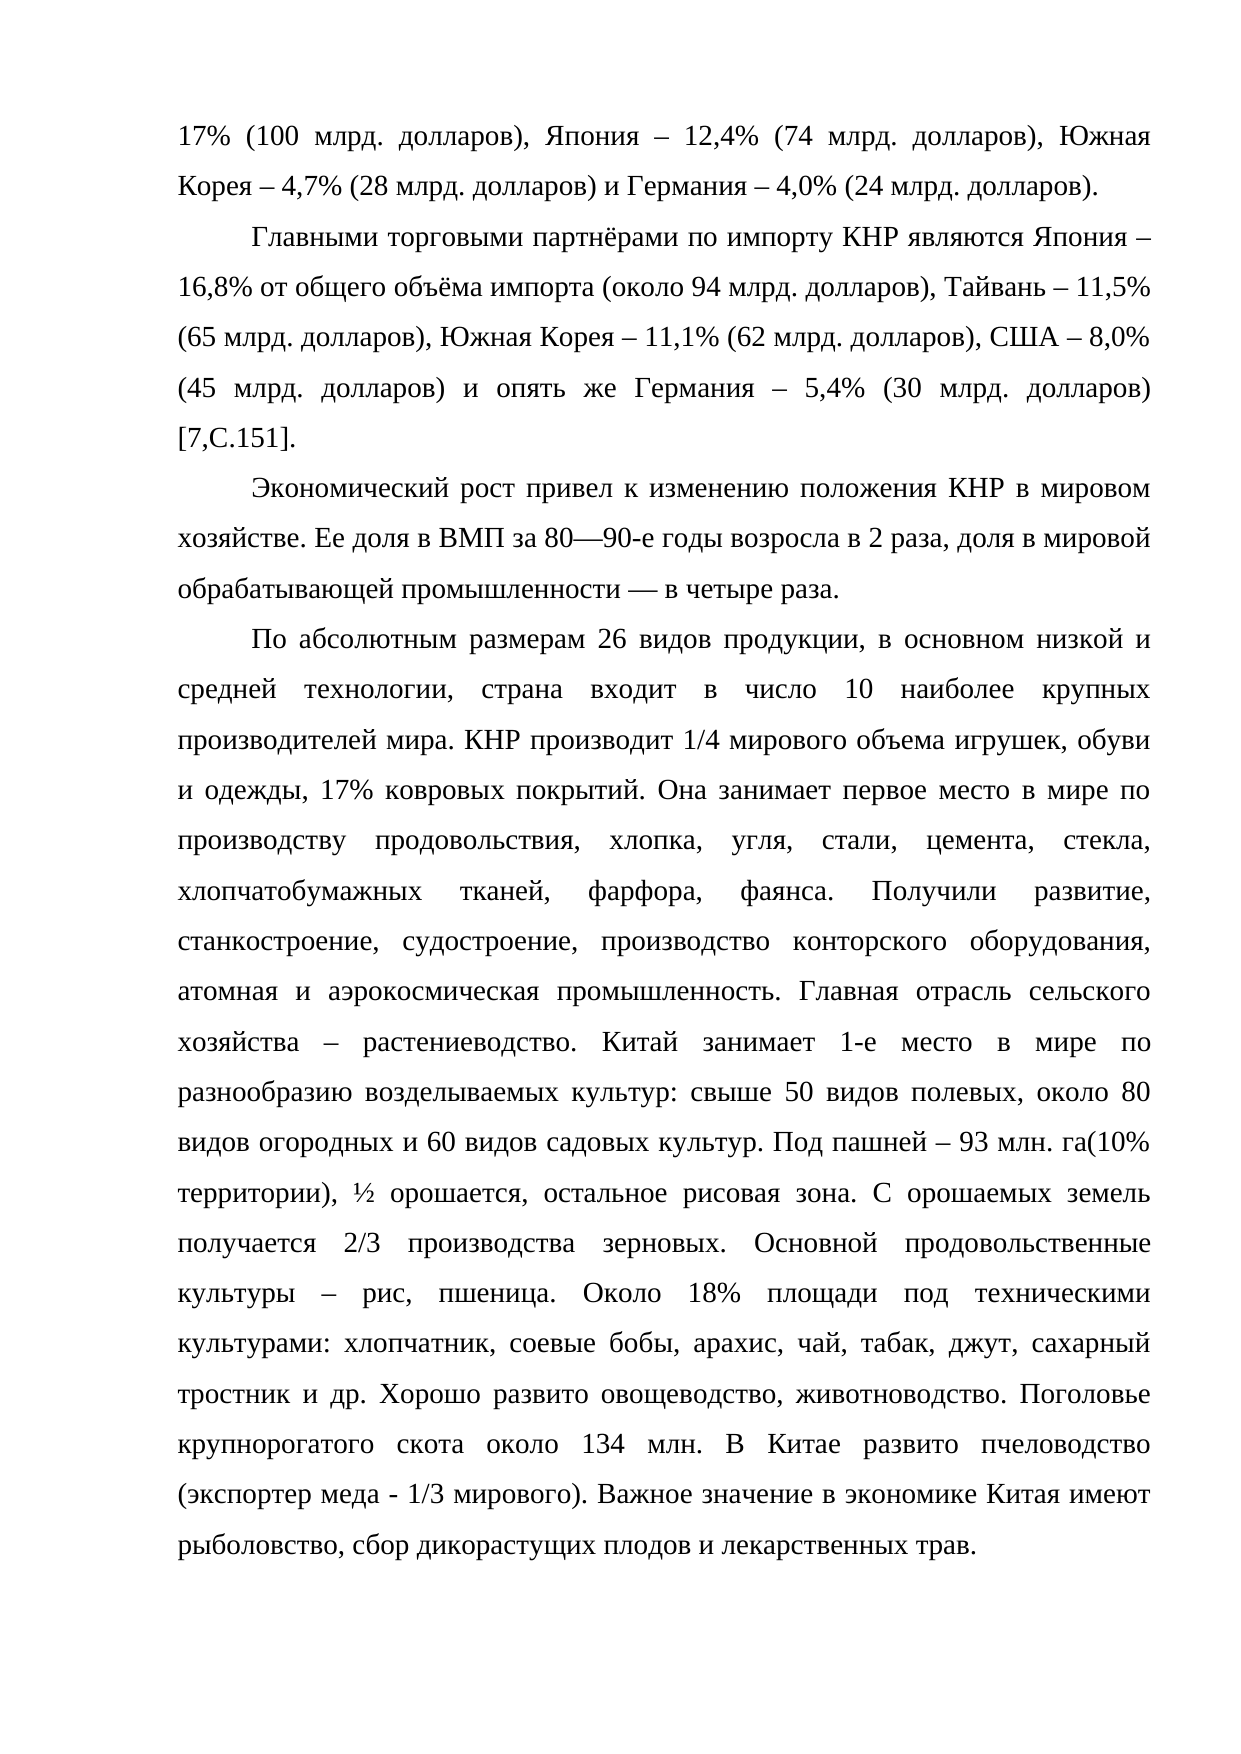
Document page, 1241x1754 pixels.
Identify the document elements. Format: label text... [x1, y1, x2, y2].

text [177, 118, 1152, 202]
text Главными торговыми партнёрами по импорту КНР являются Япония – 16,8% от общего объёма импорта (около 94 млрд. долларов), Тайвань – 11,5% (65 млрд. долларов), Южная Корея – 11,1% (62 млрд. долларов), США – 8,0% (45 млрд. долларов) и опять же Германия – 5,4% (30 млрд. долларов)[7,С.151]. [177, 219, 1152, 453]
text Экономический рост привел к изменению положения КНР в мировом хозяйстве. Ее доля в ВМП за 80—90-е годы возросла в 2 раза, доля в мировой обрабатывающей промышленности — в четыре раза. [177, 470, 1152, 604]
text По абсолютным размерам 26 видов продукции, в основном низкой и средней технологии, страна входит в число 10 наиболее крупных производителей мира. КНР производит 1/4 мирового объема игрушек, обуви и одежды, 17% ковровых покрытий. Она занимает первое место в мире по производству продовольствия, хлопка, угля, стали, цемента, стекла, хлопчатобумажных тканей, фарфора, фаянса. Получили развитие, станкостроение, судостроение, производство конторского оборудования, атомная и аэрокосмическая промышленность. Главная отрасль сельского хозяйства – растениеводство. Китай занимает 1-е место в мире по разнообразию возделываемых культур: свыше 50 видов полевых, около 80 видов огородных и 60 видов садовых культур. Под пашней – 93 млн. га(10% территории), ½ орошается, остальное рисовая зона. С орошаемых земель получается 2/3 производства зерновых. Основной продовольственные культуры – рис, пшеница. Около 18% площади под техническими культурами: хлопчатник, соевые бобы, арахис, чай, табак, джут, сахарный тростник и др. Хорошо развито овощеводство, животноводство. Поголовье крупнорогатого скота около 134 млн. В Китае развито пчеловодство (экспортер меда - 1/3 мирового). Важное значение в экономике Китая имеют рыболовство, сбор дикорастущих плодов и лекарственных трав. [177, 621, 1152, 1560]
